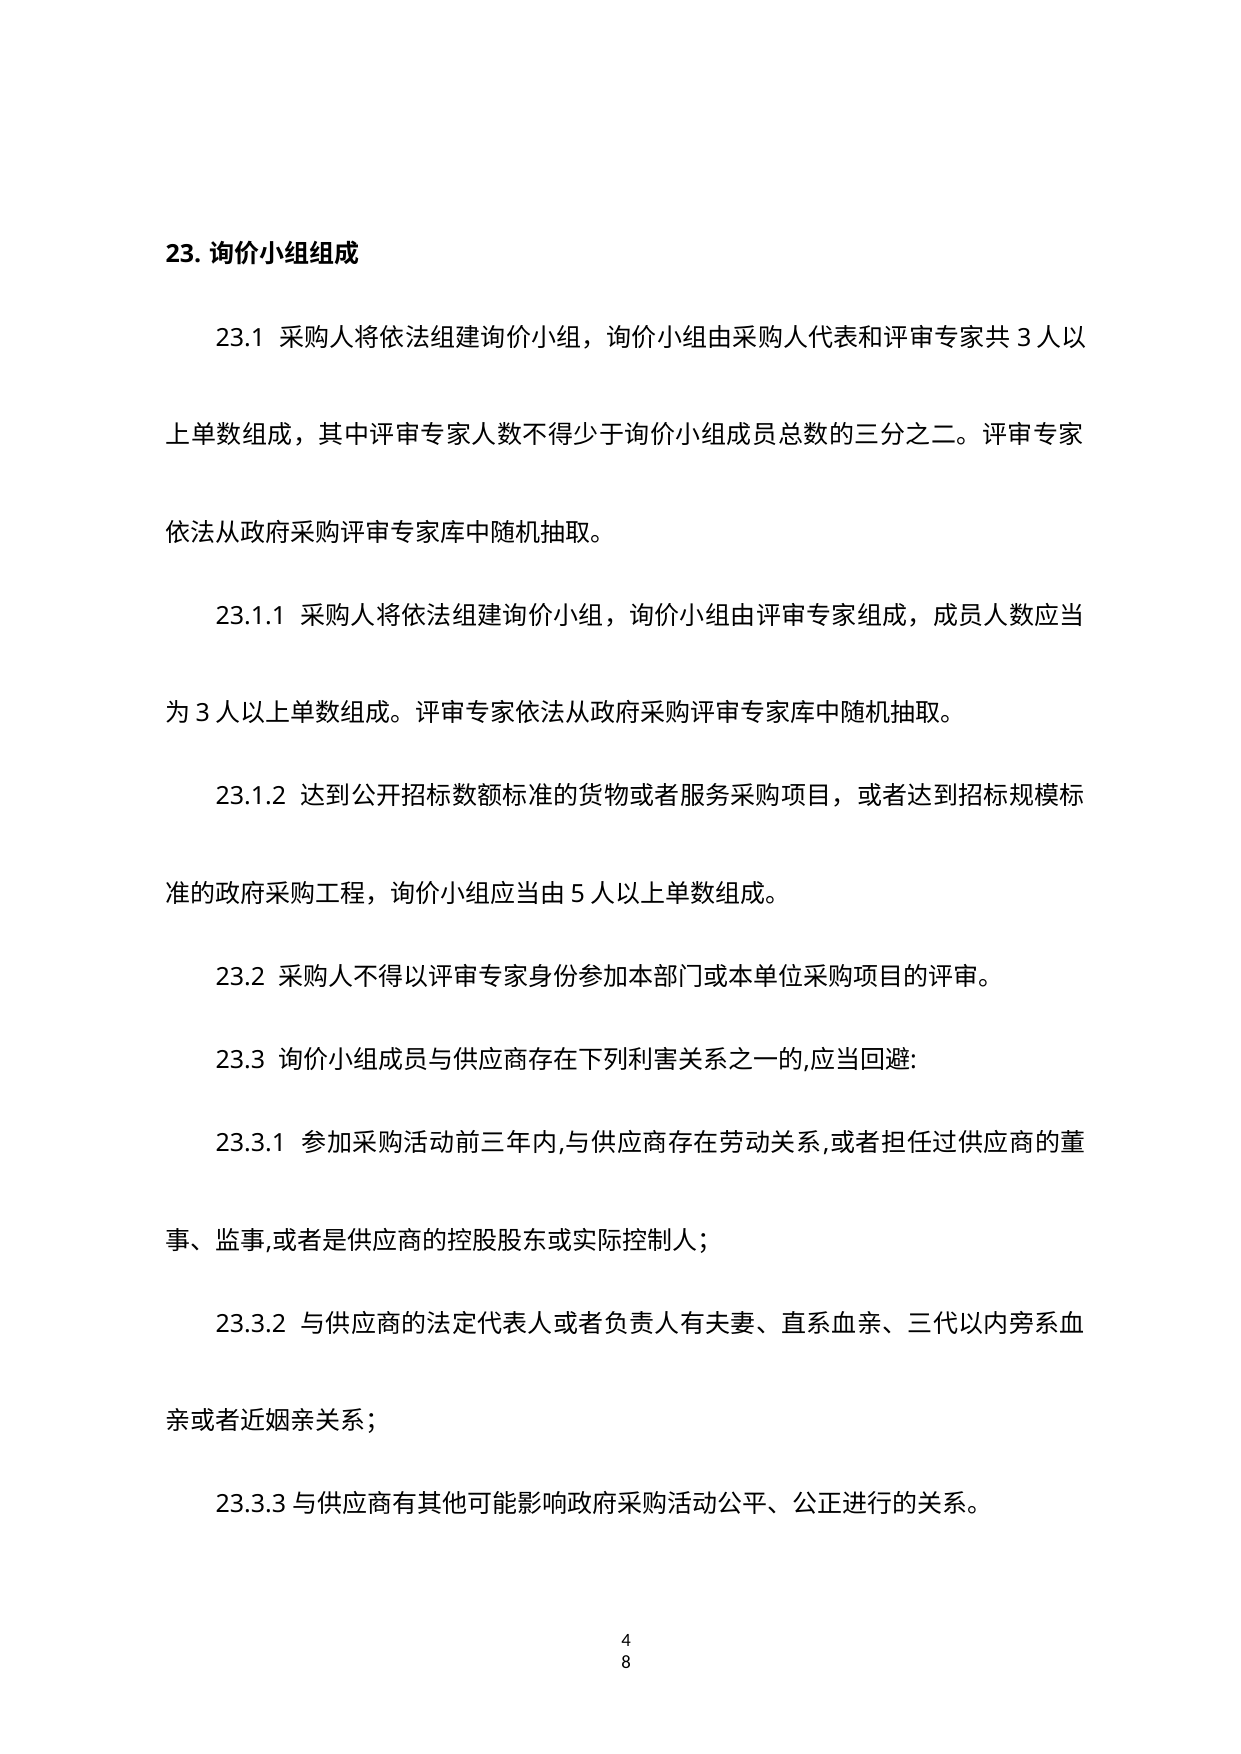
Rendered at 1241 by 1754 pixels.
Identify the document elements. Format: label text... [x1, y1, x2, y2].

text 23.2 采购人不得以评审专家身份参加本部门或本单位采购项目的评审。 [165, 942, 1087, 1007]
text 23.1.1 采购人将依法组建询价小组，询价小组由评审专家组成，成员人数应当为3人以上单数组成。评审专家依法从政府采购评审专家库中随机抽取。 [165, 581, 1087, 743]
text 23.3 询价小组成员与供应商存在下列利害关系之一的,应当回避: [165, 1025, 1087, 1090]
text 23.3.1 参加采购活动前三年内,与供应商存在劳动关系,或者担任过供应商的董事、监事,或者是供应商的控股股东或实际控制人； [165, 1108, 1087, 1271]
list 询价小组组成 [165, 219, 1087, 284]
text 23.3.3 与供应商有其他可能影响政府采购活动公平、公正进行的关系。 [165, 1469, 1087, 1534]
text 23.3.2 与供应商的法定代表人或者负责人有夫妻、直系血亲、三代以内旁系血亲或者近姻亲关系； [165, 1289, 1087, 1451]
text 23.1 采购人将依法组建询价小组，询价小组由采购人代表和评审专家共3人以上单数组成，其中评审专家人数不得少于询价小组成员总数的三分之二。评审专家依法从政府采购评审专家库中随机抽取。 [165, 303, 1087, 563]
text 23.1.2 达到公开招标数额标准的货物或者服务采购项目，或者达到招标规模标准的政府采购工程，询价小组应当由5人以上单数组成。 [165, 761, 1087, 924]
